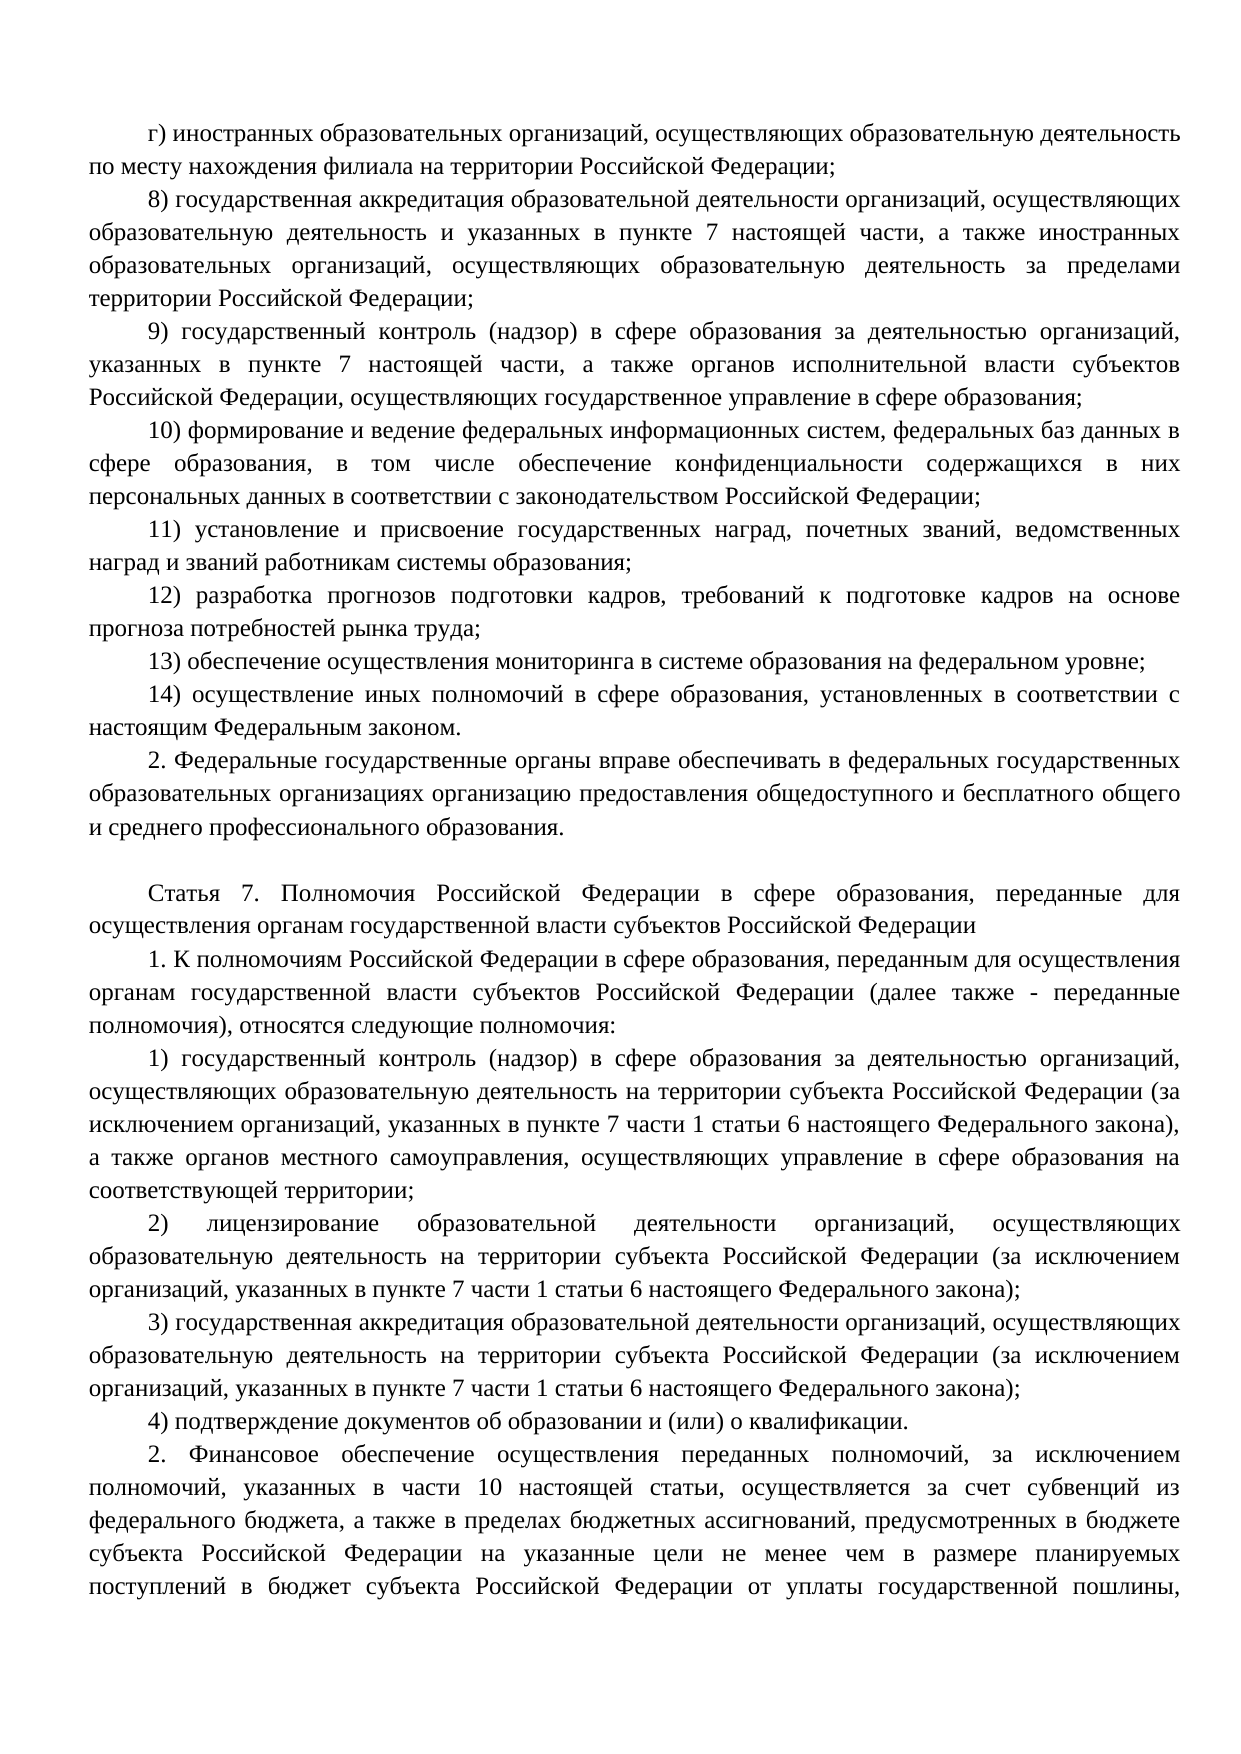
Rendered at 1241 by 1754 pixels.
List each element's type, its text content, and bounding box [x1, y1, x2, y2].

text 8) государственная аккредитация образовательной деятельности организаций, осуществляющих образовательную деятельность и указанных в пункте 7 настоящей части, а также иностранных образовательных организаций, осуществляющих образовательную деятельность за пределами территории Российской Федерации; [88, 184, 1181, 312]
text 9) государственный контроль (надзор) в сфере образования за деятельностью организаций, указанных в пункте 7 настоящей части, а также органов исполнительной власти субъектов Российской Федерации, осуществляющих государственное управление в сфере образования; [88, 316, 1181, 411]
text 10) формирование и ведение федеральных информационных систем, федеральных баз данных в сфере образования, в том числе обеспечение конфиденциальности содержащихся в них персональных данных в соответствии с законодательством Российской Федерации; [88, 415, 1181, 510]
text 13) обеспечение осуществления мониторинга в системе образования на федеральном уровне; [88, 646, 1181, 675]
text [88, 1439, 1181, 1600]
text 3) государственная аккредитация образовательной деятельности организаций, осуществляющих образовательную деятельность на территории субъекта Российской Федерации (за исключением организаций, указанных в пункте 7 части 1 статьи 6 настоящего Федерального закона); [88, 1307, 1181, 1402]
text 14) осуществление иных полномочий в сфере образования, установленных в соответствии с настоящим Федеральным законом. [88, 679, 1181, 741]
text 1. К полномочиям Российской Федерации в сфере образования, переданным для осуществления органам государственной власти субъектов Российской Федерации (далее также - переданные полномочия), относятся следующие полномочия: [88, 944, 1181, 1038]
text 11) установление и присвоение государственных наград, почетных званий, ведомственных наград и званий работникам системы образования; [88, 514, 1181, 576]
text г) иностранных образовательных организаций, осуществляющих образовательную деятельность по месту нахождения филиала на территории Российской Федерации; [88, 118, 1181, 180]
text 4) подтверждение документов об образовании и (или) о квалификации. [88, 1406, 1181, 1435]
text Статья 7. Полномочия Российской Федерации в сфере образования, переданные для осуществления органам государственной власти субъектов Российской Федерации [88, 878, 1181, 939]
text 2) лицензирование образовательной деятельности организаций, осуществляющих образовательную деятельность на территории субъекта Российской Федерации (за исключением организаций, указанных в пункте 7 части 1 статьи 6 настоящего Федерального закона); [88, 1208, 1181, 1303]
text 12) разработка прогнозов подготовки кадров, требований к подготовке кадров на основе прогноза потребностей рынка труда; [88, 580, 1181, 642]
text 1) государственный контроль (надзор) в сфере образования за деятельностью организаций, осуществляющих образовательную деятельность на территории субъекта Российской Федерации (за исключением организаций, указанных в пункте 7 части 1 статьи 6 настоящего Федерального закона), а также органов местного самоуправления, осуществляющих управление в сфере образования на соответствующей территории; [88, 1043, 1181, 1203]
text 2. Федеральные государственные органы вправе обеспечивать в федеральных государственных образовательных организациях организацию предоставления общедоступного и бесплатного общего и среднего профессионального образования. [88, 746, 1181, 840]
